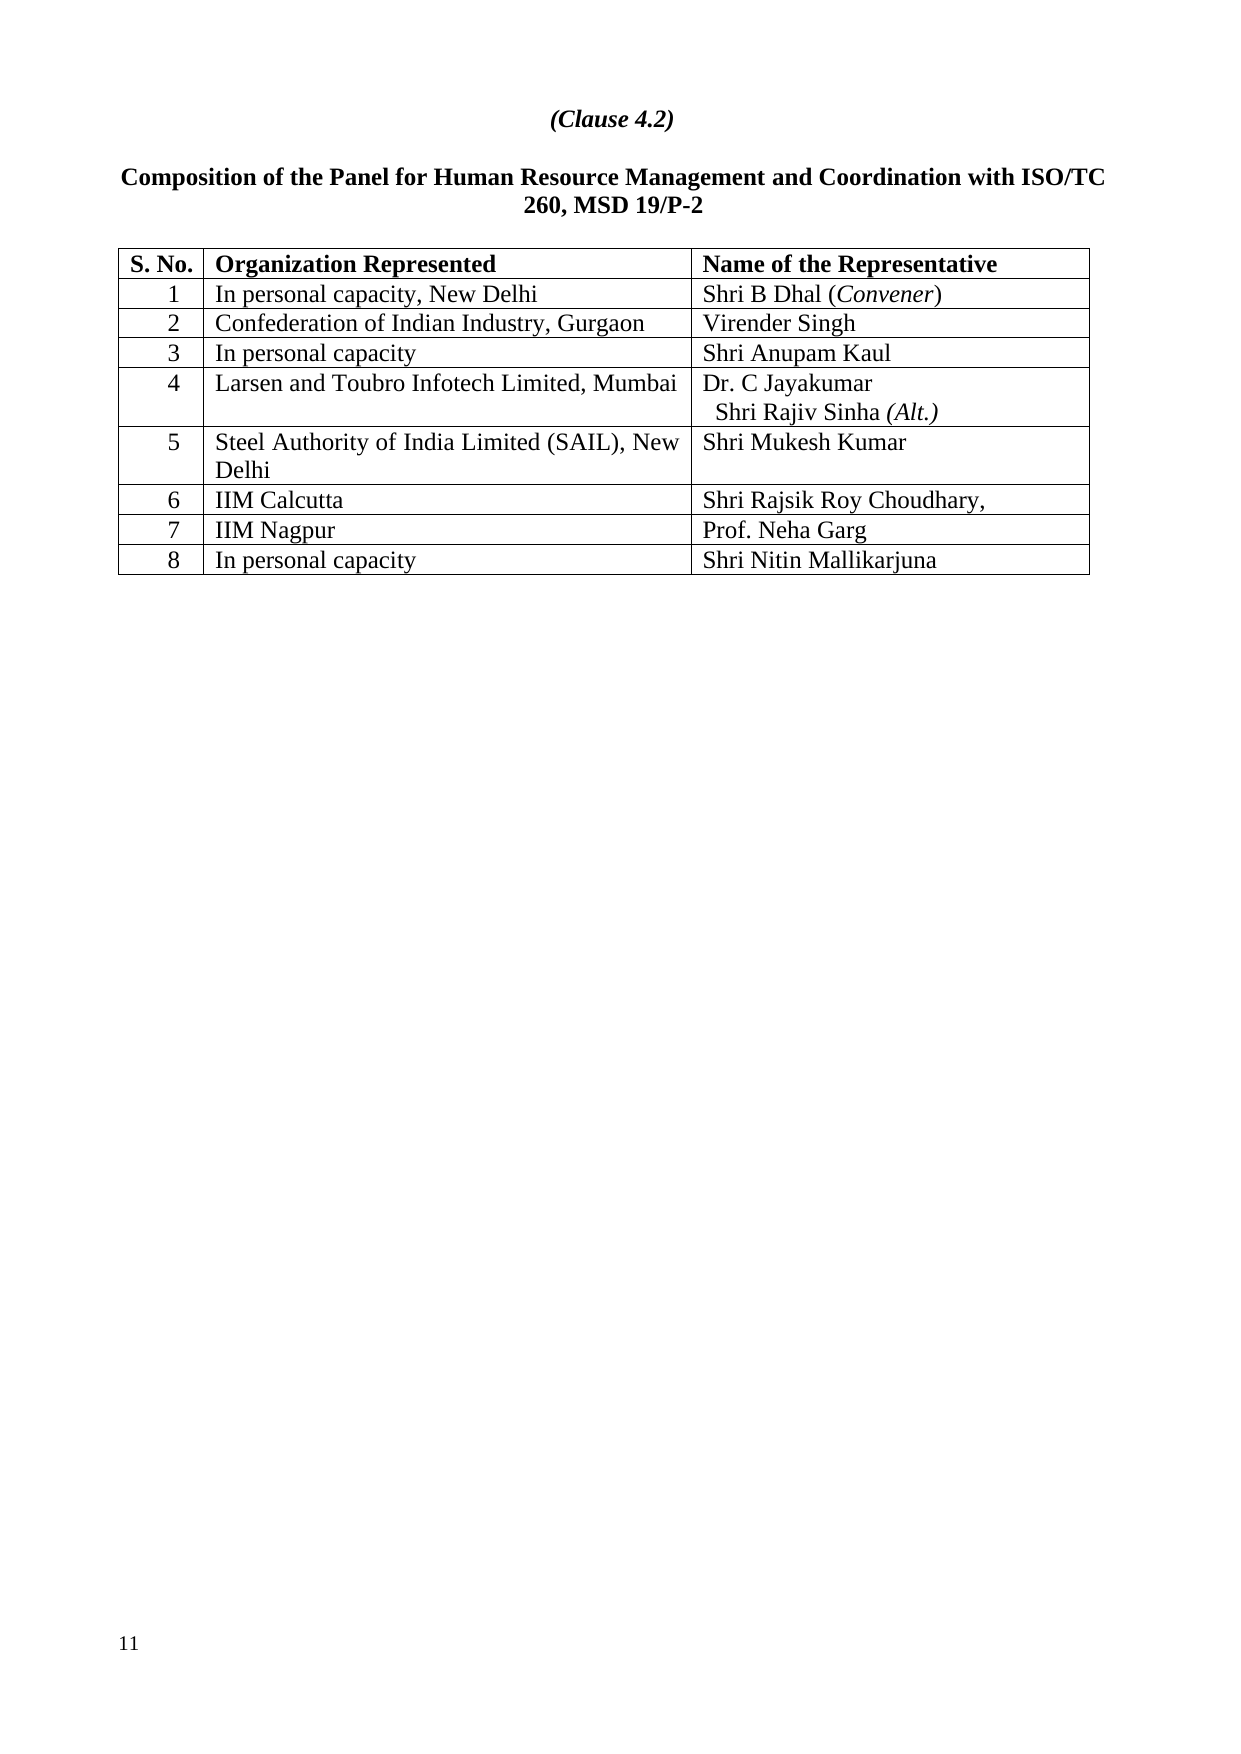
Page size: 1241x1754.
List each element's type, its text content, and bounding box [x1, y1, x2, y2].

table_cell IIM Calcutta [204, 485, 691, 514]
table_cell [119, 309, 203, 337]
table_cell Shri Rajsik Roy Choudhary, [692, 485, 1089, 514]
table_cell Shri B Dhal (Convener) [692, 279, 1089, 307]
table_cell In personal capacity, New Delhi [204, 279, 691, 307]
table_cell Steel Authority of India Limited (SAIL), New Delhi [204, 427, 691, 484]
table_cell Dr. C Jayakumar Shri Rajiv Sinha (Alt.) [692, 368, 1089, 426]
table_cell [119, 279, 203, 307]
table_cell [119, 545, 203, 573]
table_header S. No. [119, 249, 203, 278]
table_cell Prof. Neha Garg [692, 515, 1089, 544]
table_cell Shri Anupam Kaul [692, 338, 1089, 367]
table_header Name of the Representative [692, 249, 1089, 278]
text Composition of the Panel for Human Resource Management and Coordination with ISO/TC 260, MSD 19/P-2 [118, 162, 1108, 219]
table_header Organization Represented [204, 249, 691, 278]
table_cell Shri Mukesh Kumar [692, 427, 1089, 484]
table_cell IIM Nagpur [204, 515, 691, 544]
table_cell Virender Singh [692, 309, 1089, 337]
table_cell [119, 338, 203, 367]
table_cell [119, 515, 203, 544]
table_cell Shri Nitin Mallikarjuna [692, 545, 1089, 573]
table_cell Larsen and Toubro Infotech Limited, Mumbai [204, 368, 691, 426]
table_cell [119, 368, 203, 426]
text (Clause 4.2) [118, 104, 1108, 133]
table_cell Confederation of Indian Industry, Gurgaon [204, 309, 691, 337]
table_cell [119, 427, 203, 484]
table_cell In personal capacity [204, 338, 691, 367]
table_cell [119, 485, 203, 514]
table_cell In personal capacity [204, 545, 691, 573]
